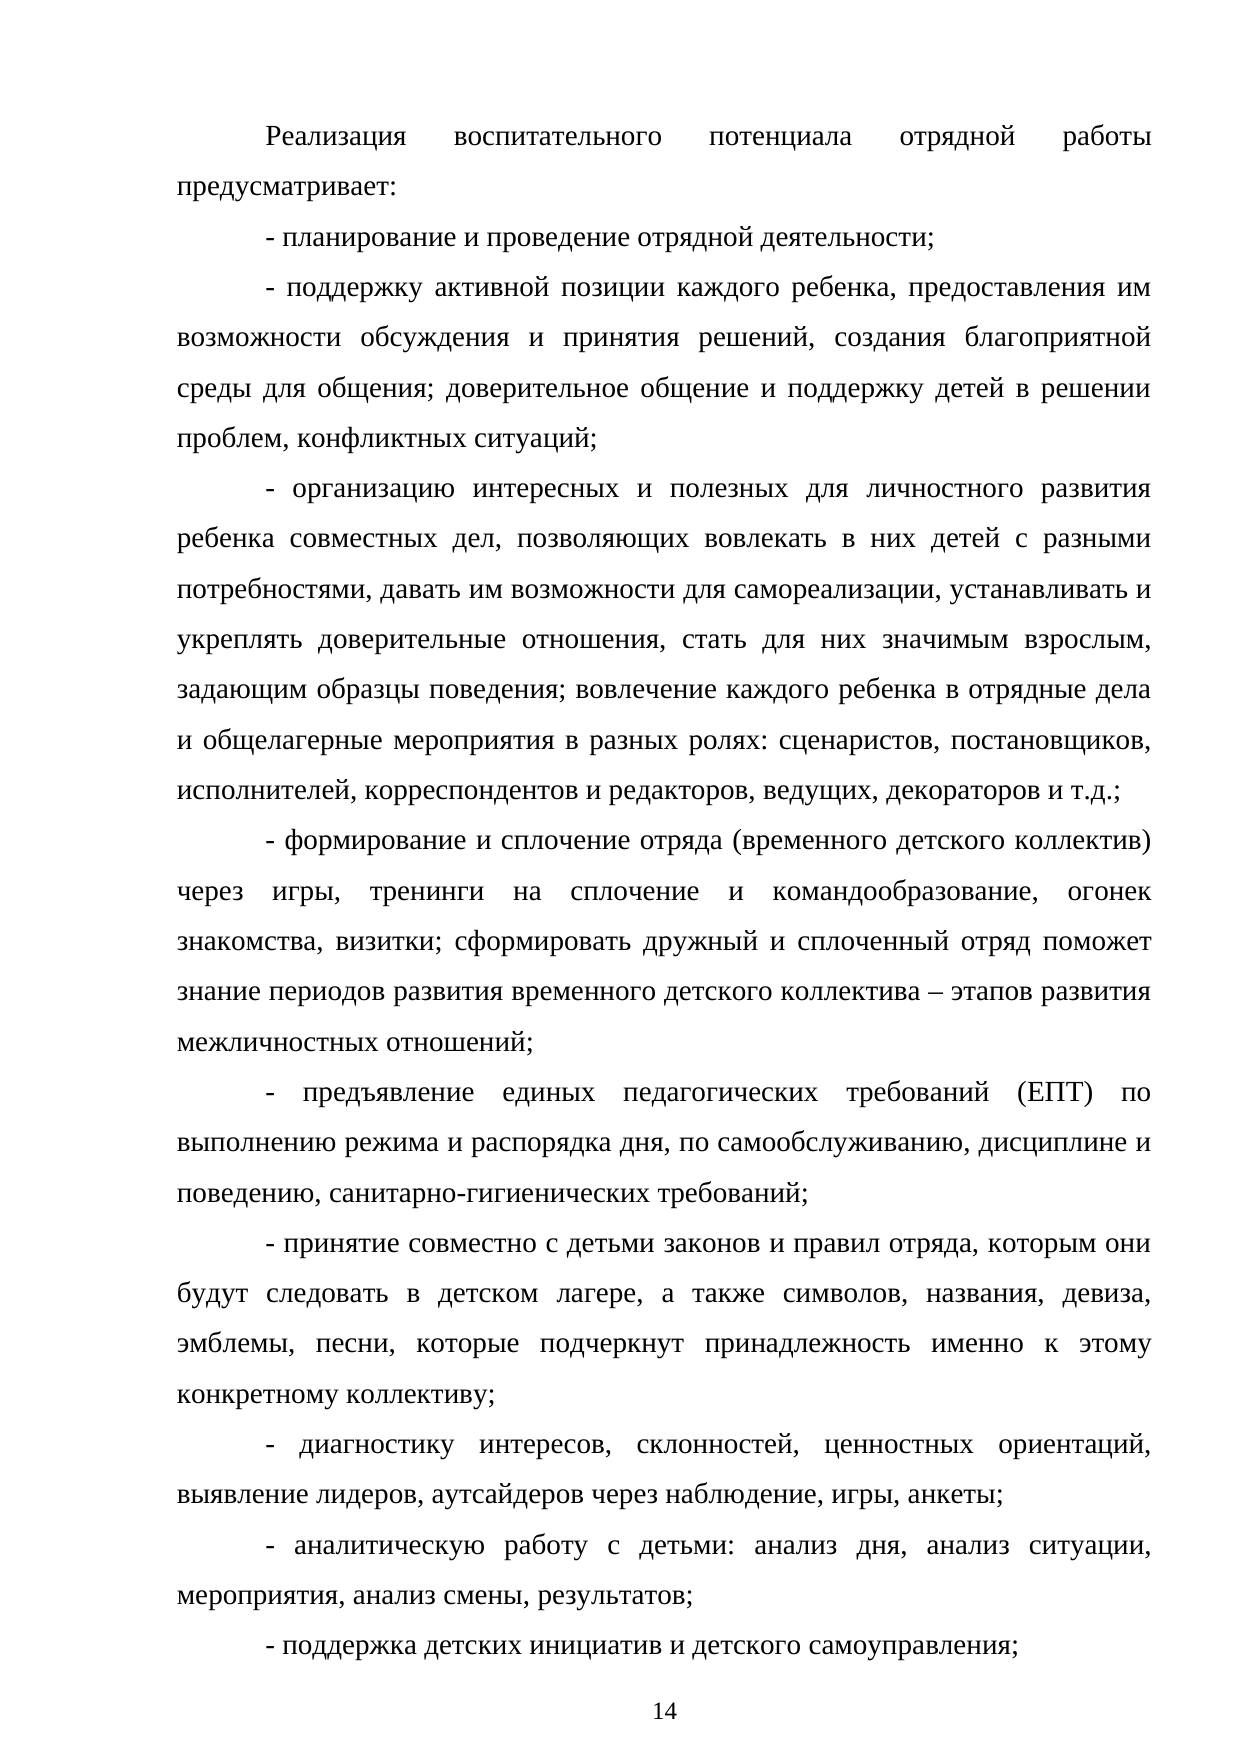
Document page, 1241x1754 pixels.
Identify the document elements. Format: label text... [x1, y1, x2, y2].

text - предъявление единых педагогических требований (ЕПТ) по выполнению режима и распорядка дня, по самообслуживанию, дисциплине и поведению, санитарно-гигиенических требований; [177, 1074, 1152, 1208]
text - диагностику интересов, склонностей, ценностных ориентаций, выявление лидеров, аутсайдеров через наблюдение, игры, анкеты; [177, 1426, 1152, 1510]
text - принятие совместно с детьми законов и правил отряда, которым они будут следовать в детском лагере, а также символов, названия, девиза, эмблемы, песни, которые подчеркнут принадлежность именно к этому конкретному коллективу; [177, 1225, 1152, 1409]
text - организацию интересных и полезных для личностного развития ребенка совместных дел, позволяющих вовлекать в них детей с разными потребностями, давать им возможности для самореализации, устанавливать и укреплять доверительные отношения, стать для них значимым взрослым, задающим образцы поведения; вовлечение каждого ребенка в отрядные дела и общелагерные мероприятия в разных ролях: сценаристов, постановщиков, исполнителей, корреспондентов и редакторов, ведущих, декораторов и т.д.; [177, 470, 1152, 806]
text - планирование и проведение отрядной деятельности; [177, 219, 1152, 252]
text - аналитическую работу с детьми: анализ дня, анализ ситуации, мероприятия, анализ смены, результатов; [177, 1527, 1152, 1611]
text Реализация воспитательного потенциала отрядной работы предусматривает: [177, 118, 1152, 202]
text - поддержка детских инициатив и детского самоуправления; [177, 1627, 1152, 1661]
text - поддержку активной позиции каждого ребенка, предоставления им возможности обсуждения и принятия решений, создания благоприятной среды для общения; доверительное общение и поддержку детей в решении проблем, конфликтных ситуаций; [177, 269, 1152, 453]
text - формирование и сплочение отряда (временного детского коллектив) через игры, тренинги на сплочение и командообразование, огонек знакомства, визитки; сформировать дружный и сплоченный отряд поможет знание периодов развития временного детского коллектива – этапов развития межличностных отношений; [177, 822, 1152, 1057]
